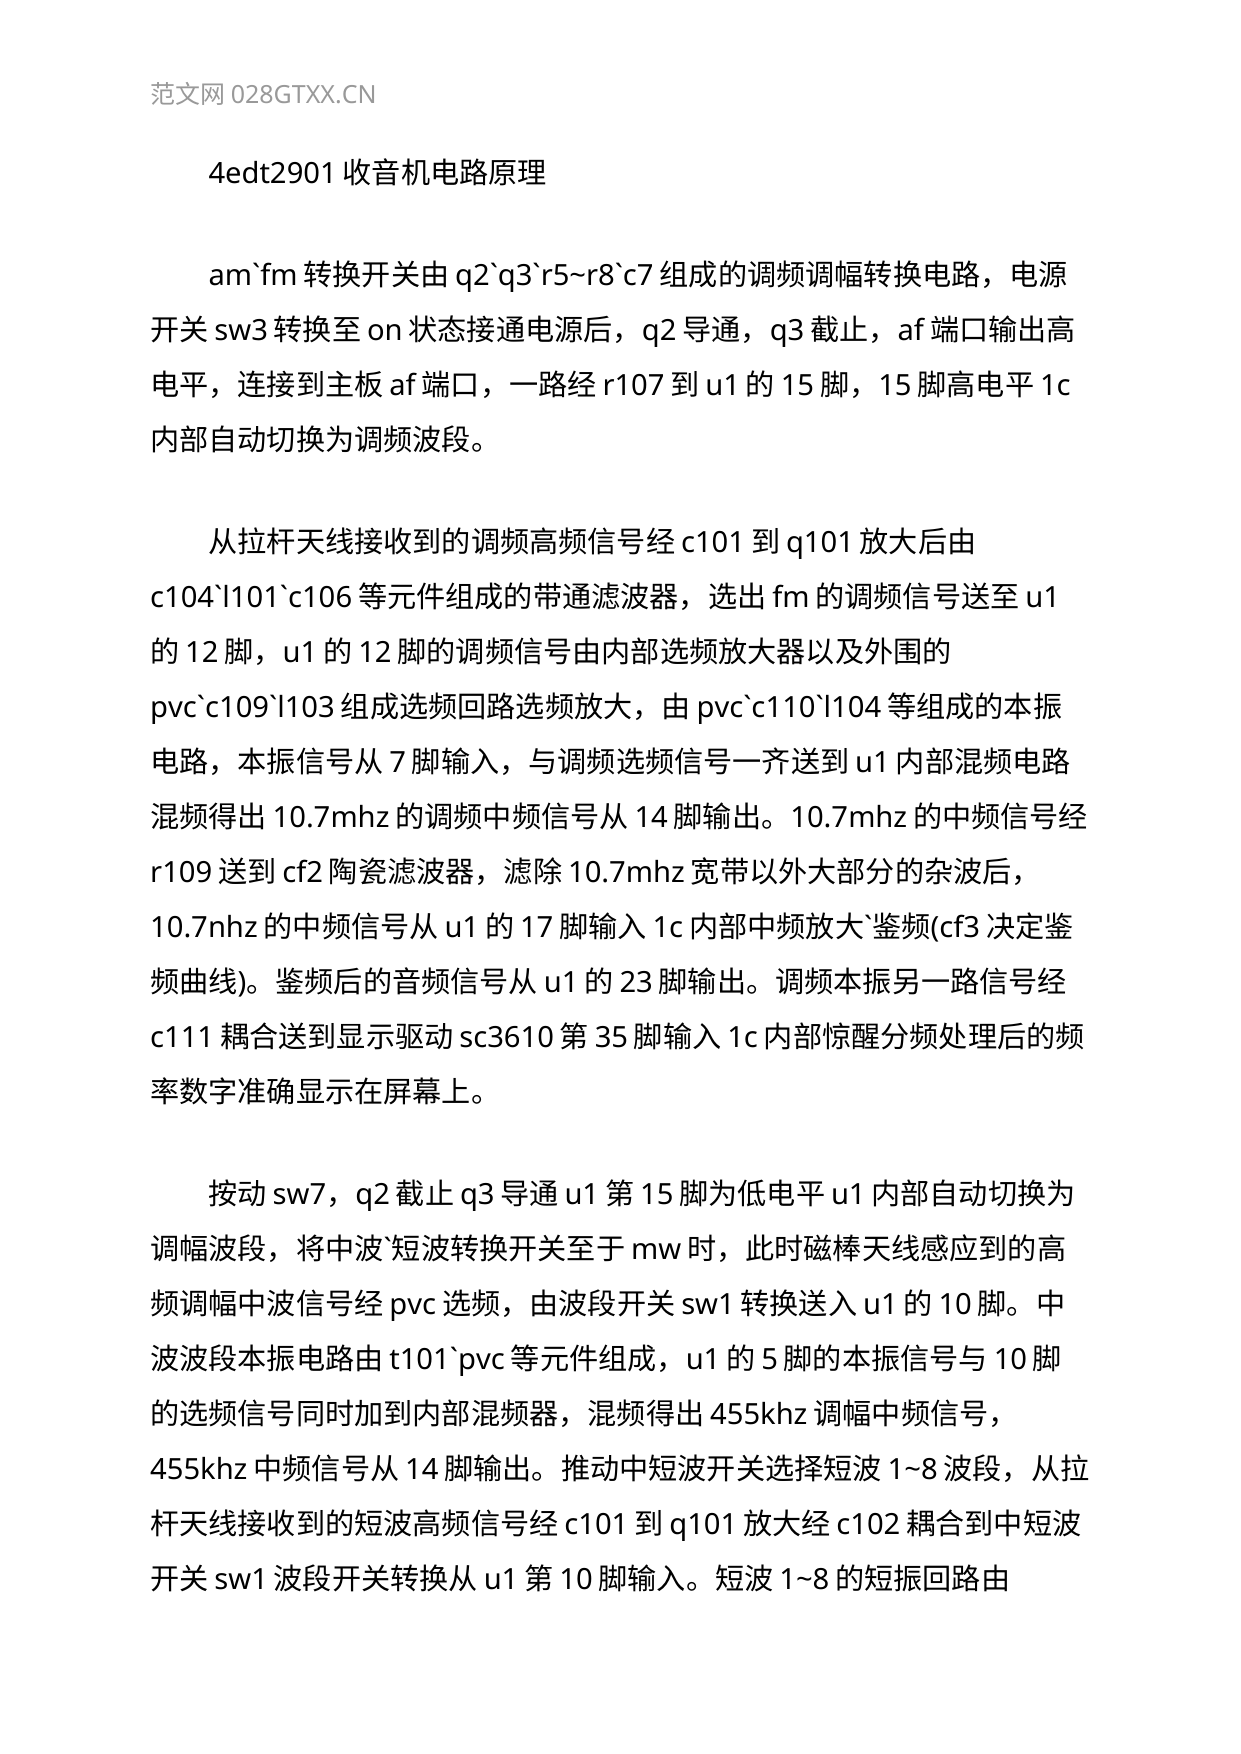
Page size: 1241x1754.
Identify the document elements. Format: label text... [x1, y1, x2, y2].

text 从拉杆天线接收到的调频高频信号经c101到q101放大后由c104`l101`c106等元件组成的带通滤波器，选出fm的调频信号送至u1的12脚，u1的12脚的调频信号由内部选频放大器以及外围的pvc`c109`l103组成选频回路选频放大，由pvc`c110`l104等组成的本振电路，本振信号从7脚输入，与调频选频信号一齐送到u1内部混频电路混频得出10.7mhz的调频中频信号从14脚输出。10.7mhz的中频信号经r109送到cf2陶瓷滤波器，滤除10.7mhz宽带以外大部分的杂波后，10.7nhz的中频信号从u1的17脚输入1c内部中频放大`鉴频(cf3决定鉴频曲线)。鉴频后的音频信号从u1的23脚输出。调频本振另一路信号经c111耦合送到显示驱动sc3610第35脚输入1c内部惊醒分频处理后的频率数字准确显示在屏幕上。 [150, 519, 1090, 1111]
text am`fm转换开关由q2`q3`r5~r8`c7组成的调频调幅转换电路，电源开关sw3转换至on状态接通电源后，q2导通，q3截止，af端口输出高电平，连接到主板af端口，一路经r107到u1的15脚，15脚高电平1c内部自动切换为调频波段。 [150, 252, 1090, 459]
text 4edt2901收音机电路原理 [150, 150, 1090, 192]
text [150, 1171, 1090, 1598]
